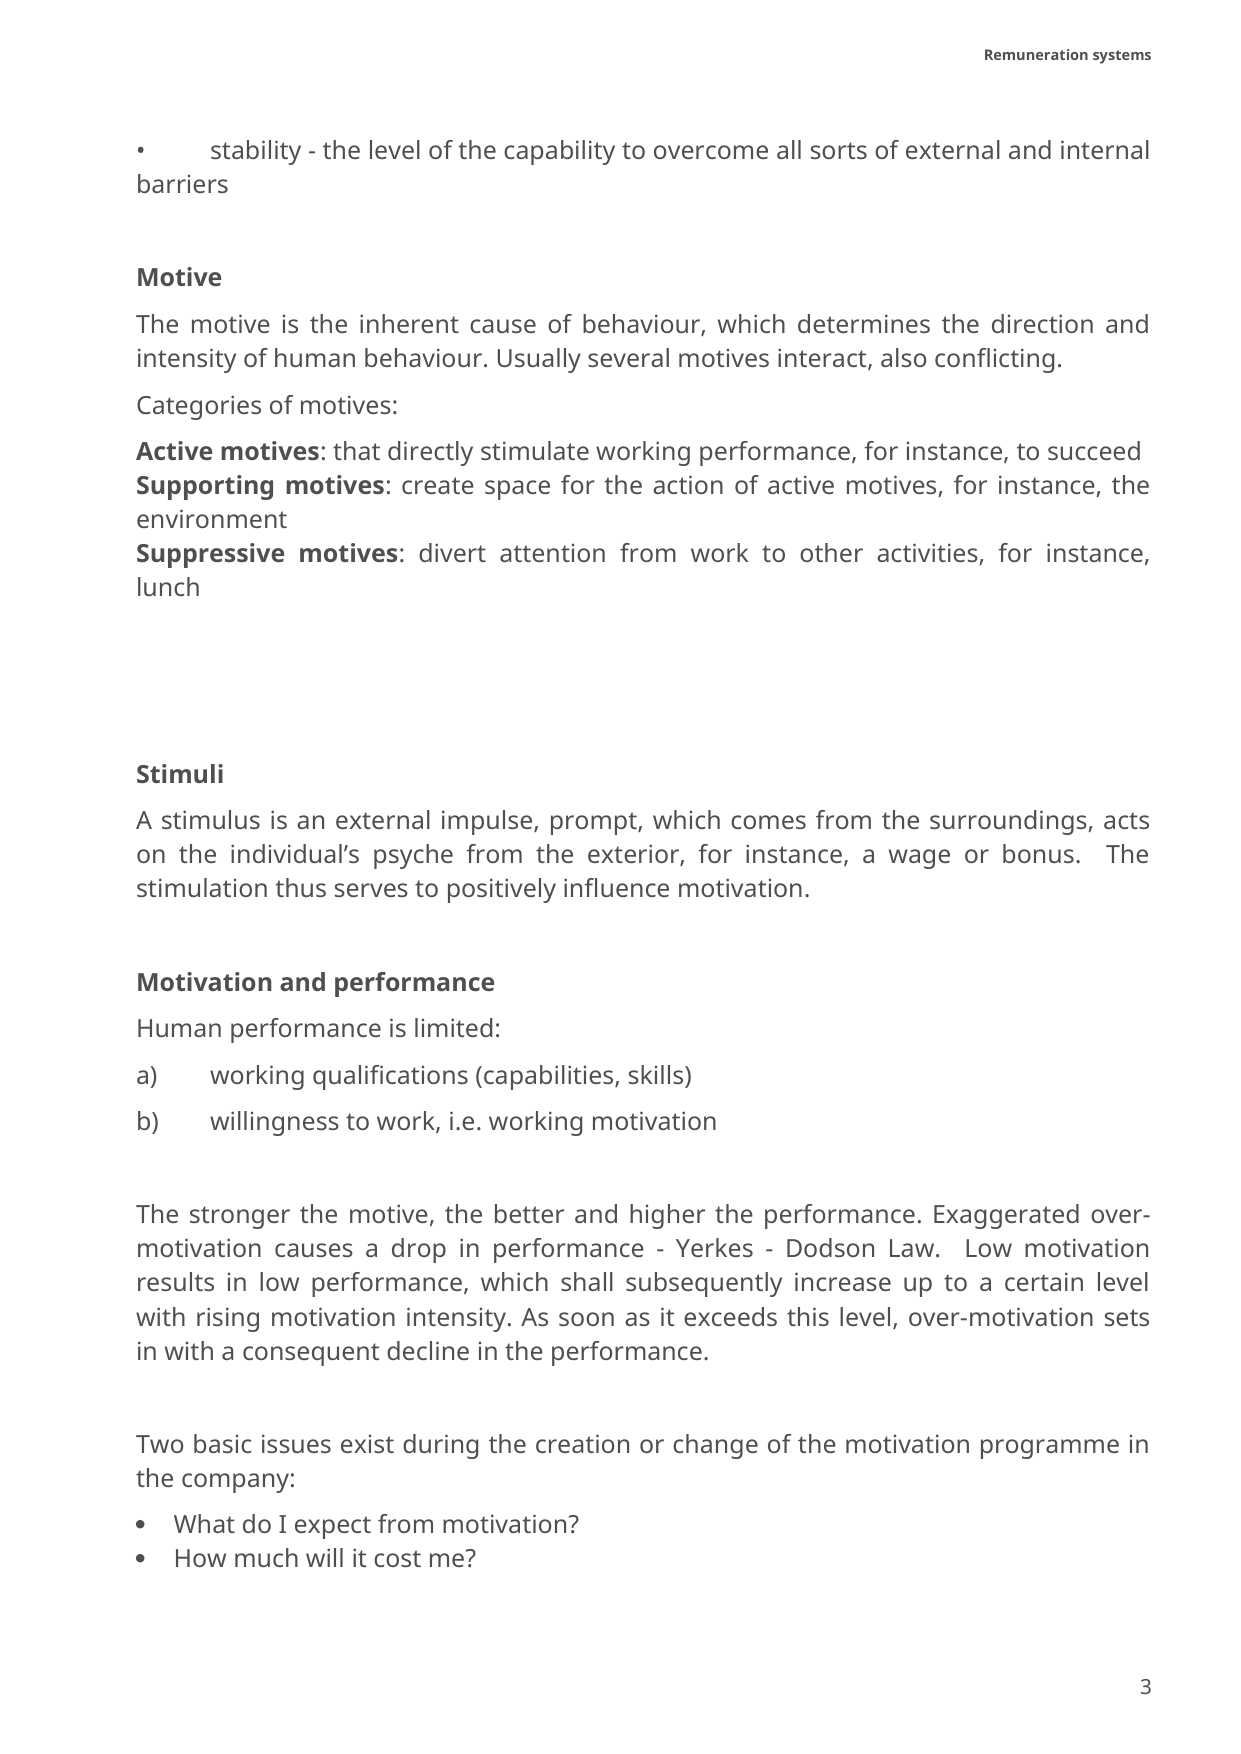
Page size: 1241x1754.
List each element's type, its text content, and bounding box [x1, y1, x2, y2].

text Motivation and performance [136, 964, 1152, 998]
list How much will it cost me? [136, 1541, 1152, 1575]
text • stability - the level of the capability to overcome all sorts of external and internal barriers [136, 133, 1152, 201]
text The stronger the motive, the better and higher the performance. Exaggerated over-motivation causes a drop in performance - Yerkes - Dodson Law. Low motivation results in low performance, which shall subsequently increase up to a certain level with rising motivation intensity. As soon as it exceeds this level, over-motivation sets in with a consequent decline in the performance. [136, 1197, 1152, 1367]
text Human performance is limited: [136, 1011, 1152, 1045]
text Suppressive motives: divert attention from work to other activities, for instance, lunch [136, 536, 1152, 604]
text Active motives: that directly stimulate working performance, for instance, to succeed [136, 434, 1152, 468]
text The motive is the inherent cause of behaviour, which determines the direction and intensity of human behaviour. Usually several motives interact, also conflicting. [136, 307, 1152, 375]
text Supporting motives: create space for the action of active motives, for instance, the environment [136, 468, 1152, 536]
text Two basic issues exist during the creation or change of the motivation programme in the company: [136, 1426, 1152, 1494]
text a) working qualifications (capabilities, skills) [136, 1057, 1152, 1091]
text Categories of motives: [136, 387, 1152, 421]
text Stimuli [136, 756, 1152, 790]
list What do I expect from motivation? [136, 1507, 1152, 1541]
text Motive [136, 260, 1152, 294]
text b) willingness to work, i.e. working motivation [136, 1104, 1152, 1138]
text A stimulus is an external impulse, prompt, which comes from the surroundings, acts on the individual’s psyche from the exterior, for instance, a wage or bonus. The stimulation thus serves to positively influence motivation. [136, 803, 1152, 905]
